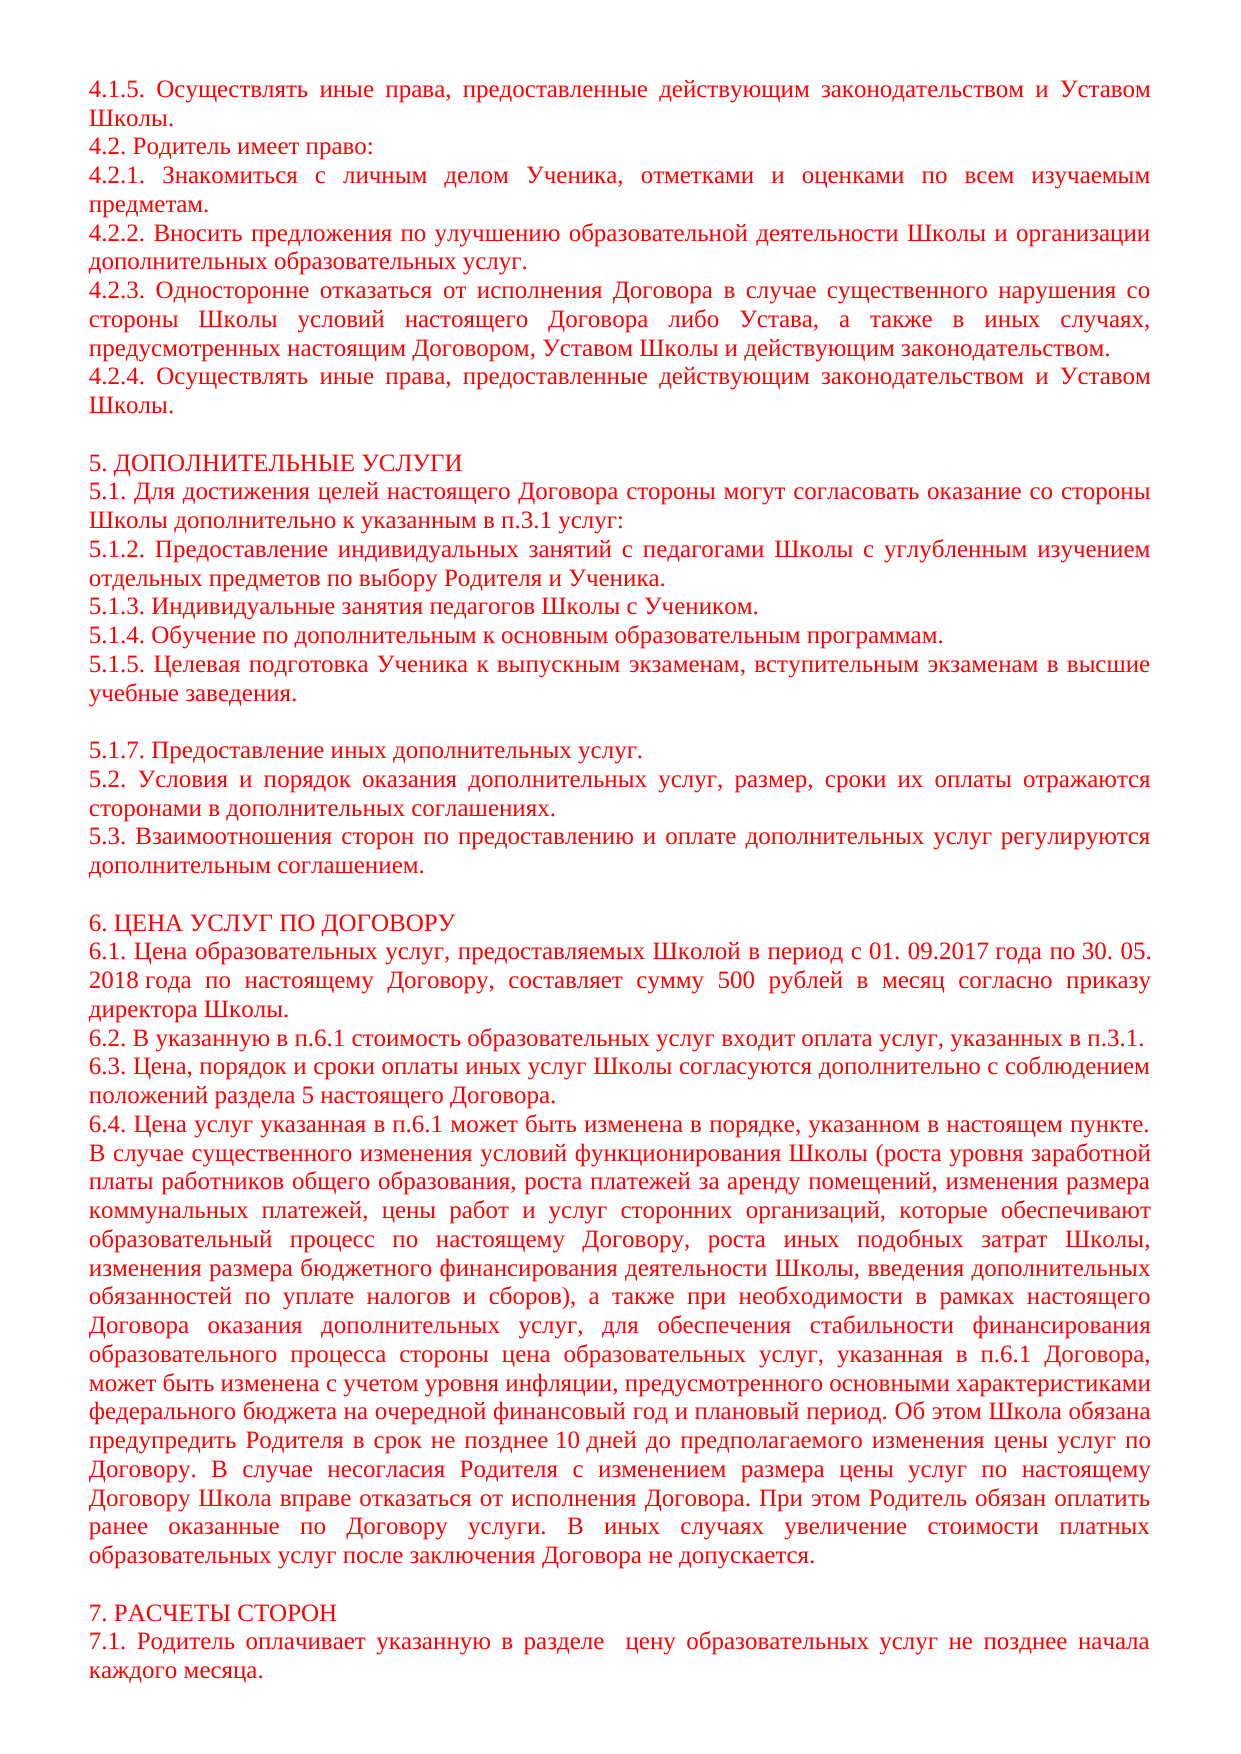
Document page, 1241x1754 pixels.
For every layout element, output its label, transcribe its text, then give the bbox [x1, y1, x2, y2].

text 4.2.4. Осуществлять иные права, предоставленные действующим законодательством и Уставом Школы. [89, 361, 1152, 419]
text 4.2.2. Вносить предложения по улучшению образовательной деятельности Школы и организации дополнительных образовательных услуг. [89, 218, 1152, 275]
text 4.2.1. Знакомиться с личным делом Ученика, отметками и оценками по всем изучаемым предметам. [89, 160, 1152, 218]
text 5.1.4. Обучение по дополнительным к основным образовательным программам. [89, 620, 1152, 649]
text 5.1.3. Индивидуальные занятия педагогов Школы с Учеником. [89, 591, 1152, 620]
text 4.1.5. Осуществлять иные права, предоставленные действующим законодательством и Уставом Школы. [89, 74, 1152, 131]
text 7. РАСЧЕТЫ СТОРОН [89, 1598, 1152, 1626]
text 4.2.3. Односторонне отказаться от исполнения Договора в случае существенного нарушения со стороны Школы условий настоящего Договора либо Устава, а также в иных случаях, предусмотренных настоящим Договором, Уставом Школы и действующим законодательством. [89, 275, 1152, 361]
text 5.1.7. Предоставление иных дополнительных услуг. [89, 735, 1152, 764]
text 5. ДОПОЛНИТЕЛЬНЫЕ УСЛУГИ [89, 448, 1152, 476]
text 5.1.5. Целевая подготовка Ученика к выпускным экзаменам, вступительным экзаменам в высшие учебные заведения. [89, 649, 1152, 706]
text 5.1. Для достижения целей настоящего Договора стороны могут согласовать оказание со стороны Школы дополнительно к указанным в п.3.1 услуг: [89, 476, 1152, 534]
text 5.1.2. Предоставление индивидуальных занятий с педагогами Школы с углубленным изучением отдельных предметов по выбору Родителя и Ученика. [89, 534, 1152, 591]
text 6.3. Цена, порядок и сроки оплаты иных услуг Школы согласуются дополнительно с соблюдением положений раздела 5 настоящего Договора. [89, 1051, 1152, 1109]
text 6.4. Цена услуг указанная в п.6.1 может быть изменена в порядке, указанном в настоящем пункте. В случае существенного изменения условий функционирования Школы (роста уровня заработной платы работников общего образования, роста платежей за аренду помещений, изменения размера коммунальных платежей, цены работ и услуг сторонних организаций, которые обеспечивают образовательный процесс по настоящему Договору, роста иных подобных затрат Школы, изменения размера бюджетного финансирования деятельности Школы, введения дополнительных обязанностей по уплате налогов и сборов), а также при необходимости в рамках настоящего Договора оказания дополнительных услуг, для обеспечения стабильности финансирования образовательного процесса стороны цена образовательных услуг, указанная в п.6.1 Договора, может быть изменена с учетом уровня инфляции, предусмотренного основными характеристиками федерального бюджета на очередной финансовый год и плановый период. Об этом Школа обязана предупредить Родителя в срок не позднее 10 дней до предполагаемого изменения цены услуг по Договору. В случае несогласия Родителя с изменением размера цены услуг по настоящему Договору Школа вправе отказаться от исполнения Договора. При этом Родитель обязан оплатить ранее оказанные по Договору услуги. В иных случаях увеличение стоимости платных образовательных услуг после заключения Договора не допускается. [89, 1109, 1152, 1569]
text 5.2. Условия и порядок оказания дополнительных услуг, размер, сроки их оплаты отражаются сторонами в дополнительных соглашениях. [89, 764, 1152, 821]
text 6. ЦЕНА УСЛУГ ПО ДОГОВОРУ [89, 908, 1152, 936]
text 6.2. В указанную в п.6.1 стоимость образовательных услуг входит оплата услуг, указанных в п.3.1. [89, 1023, 1152, 1051]
text 7.1. Родитель оплачивает указанную в разделе цену образовательных услуг не позднее начала каждого месяца. [89, 1626, 1152, 1684]
text 4.2. Родитель имеет право: [89, 131, 1152, 160]
text 5.3. Взаимоотношения сторон по предоставлению и оплате дополнительных услуг регулируются дополнительным соглашением. [89, 821, 1152, 879]
text 6.1. Цена образовательных услуг, предоставляемых Школой в период с 01. 09.2017 года по 30. 05. 2018 года по настоящему Договору, составляет сумму 500 рублей в месяц согласно приказу директора Школы. [89, 936, 1152, 1023]
